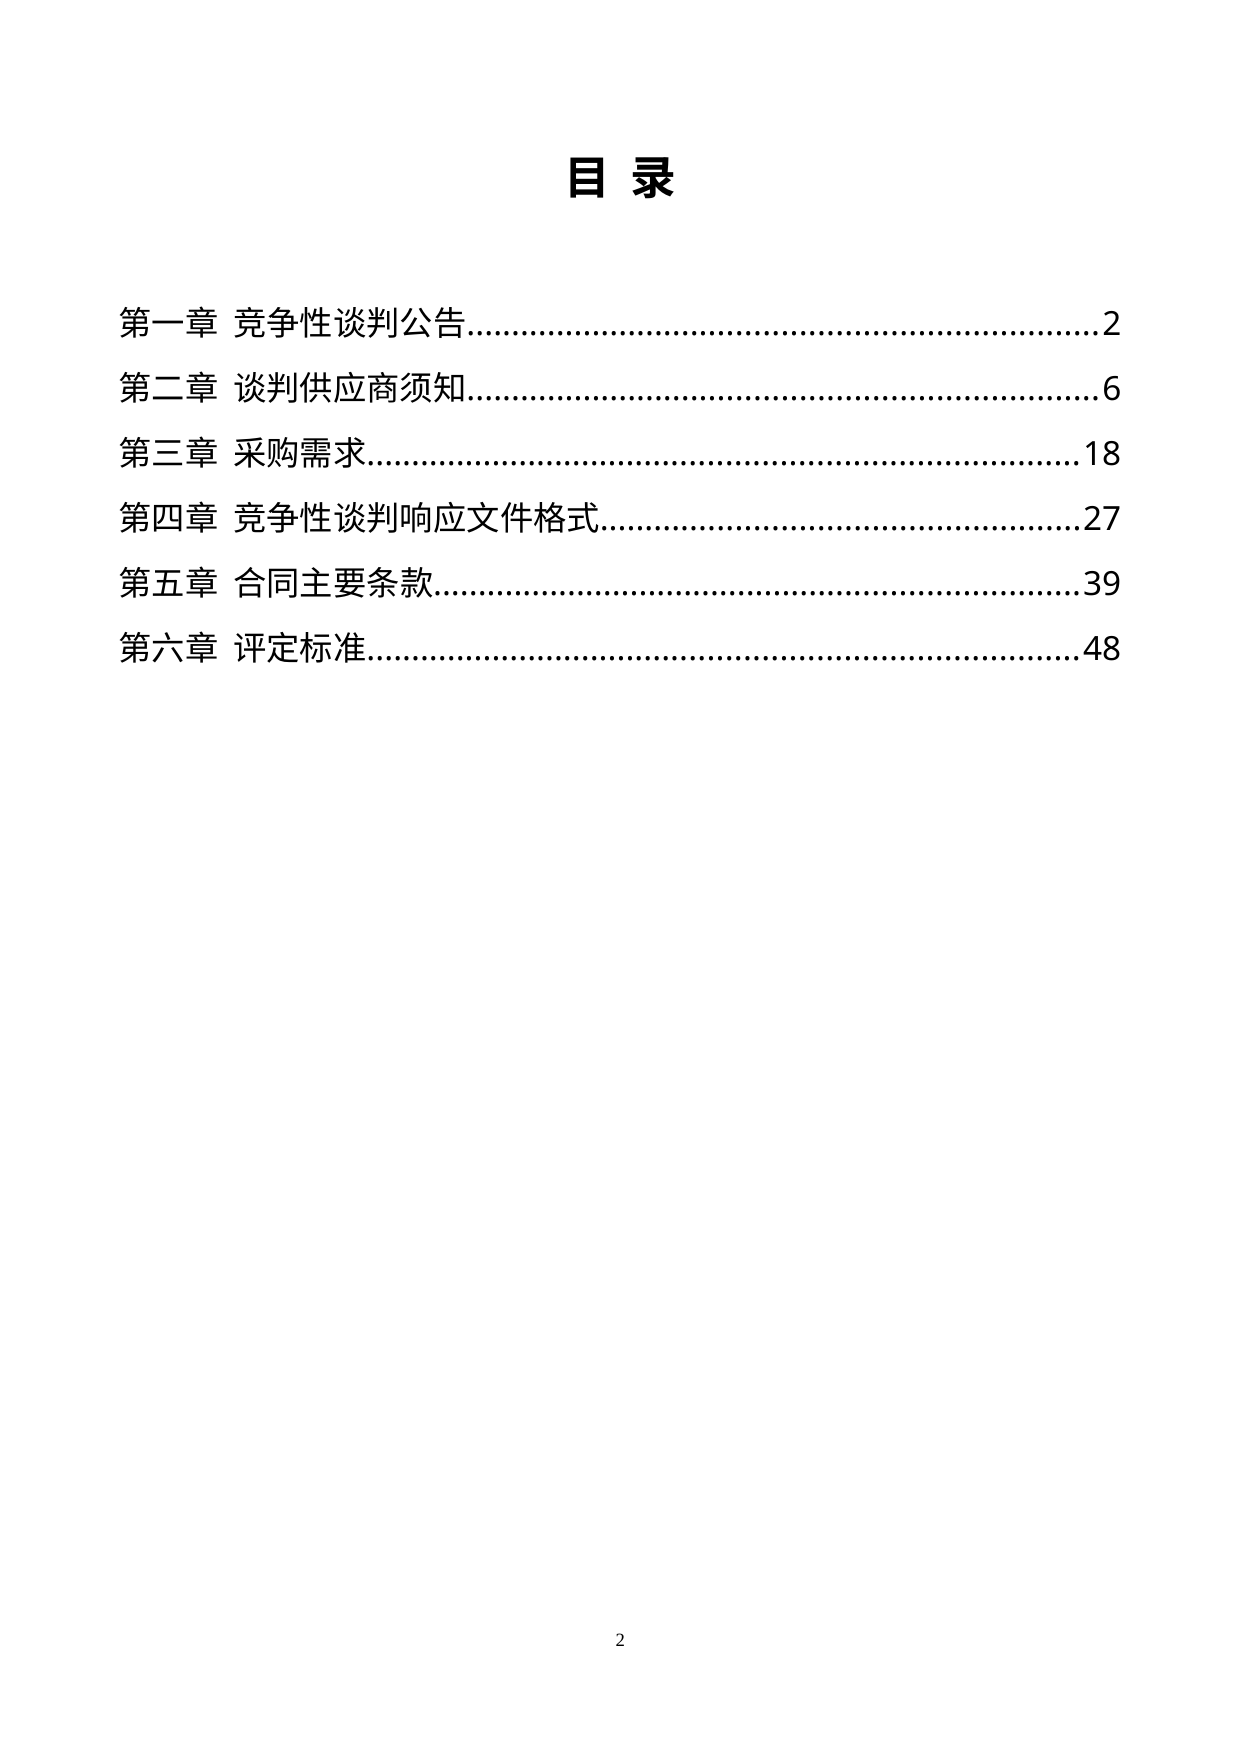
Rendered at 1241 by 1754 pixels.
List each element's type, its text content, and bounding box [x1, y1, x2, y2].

text 目 录 [118, 126, 1122, 223]
text 第六章 评定标准 48 [118, 613, 1122, 678]
text 第五章 合同主要条款 39 [118, 548, 1122, 613]
text 第二章 谈判供应商须知 6 [118, 353, 1122, 418]
text 第四章 竞争性谈判响应文件格式 27 [118, 483, 1122, 548]
text 第三章 采购需求 18 [118, 418, 1122, 483]
text 第一章 竞争性谈判公告 2 [118, 288, 1122, 353]
